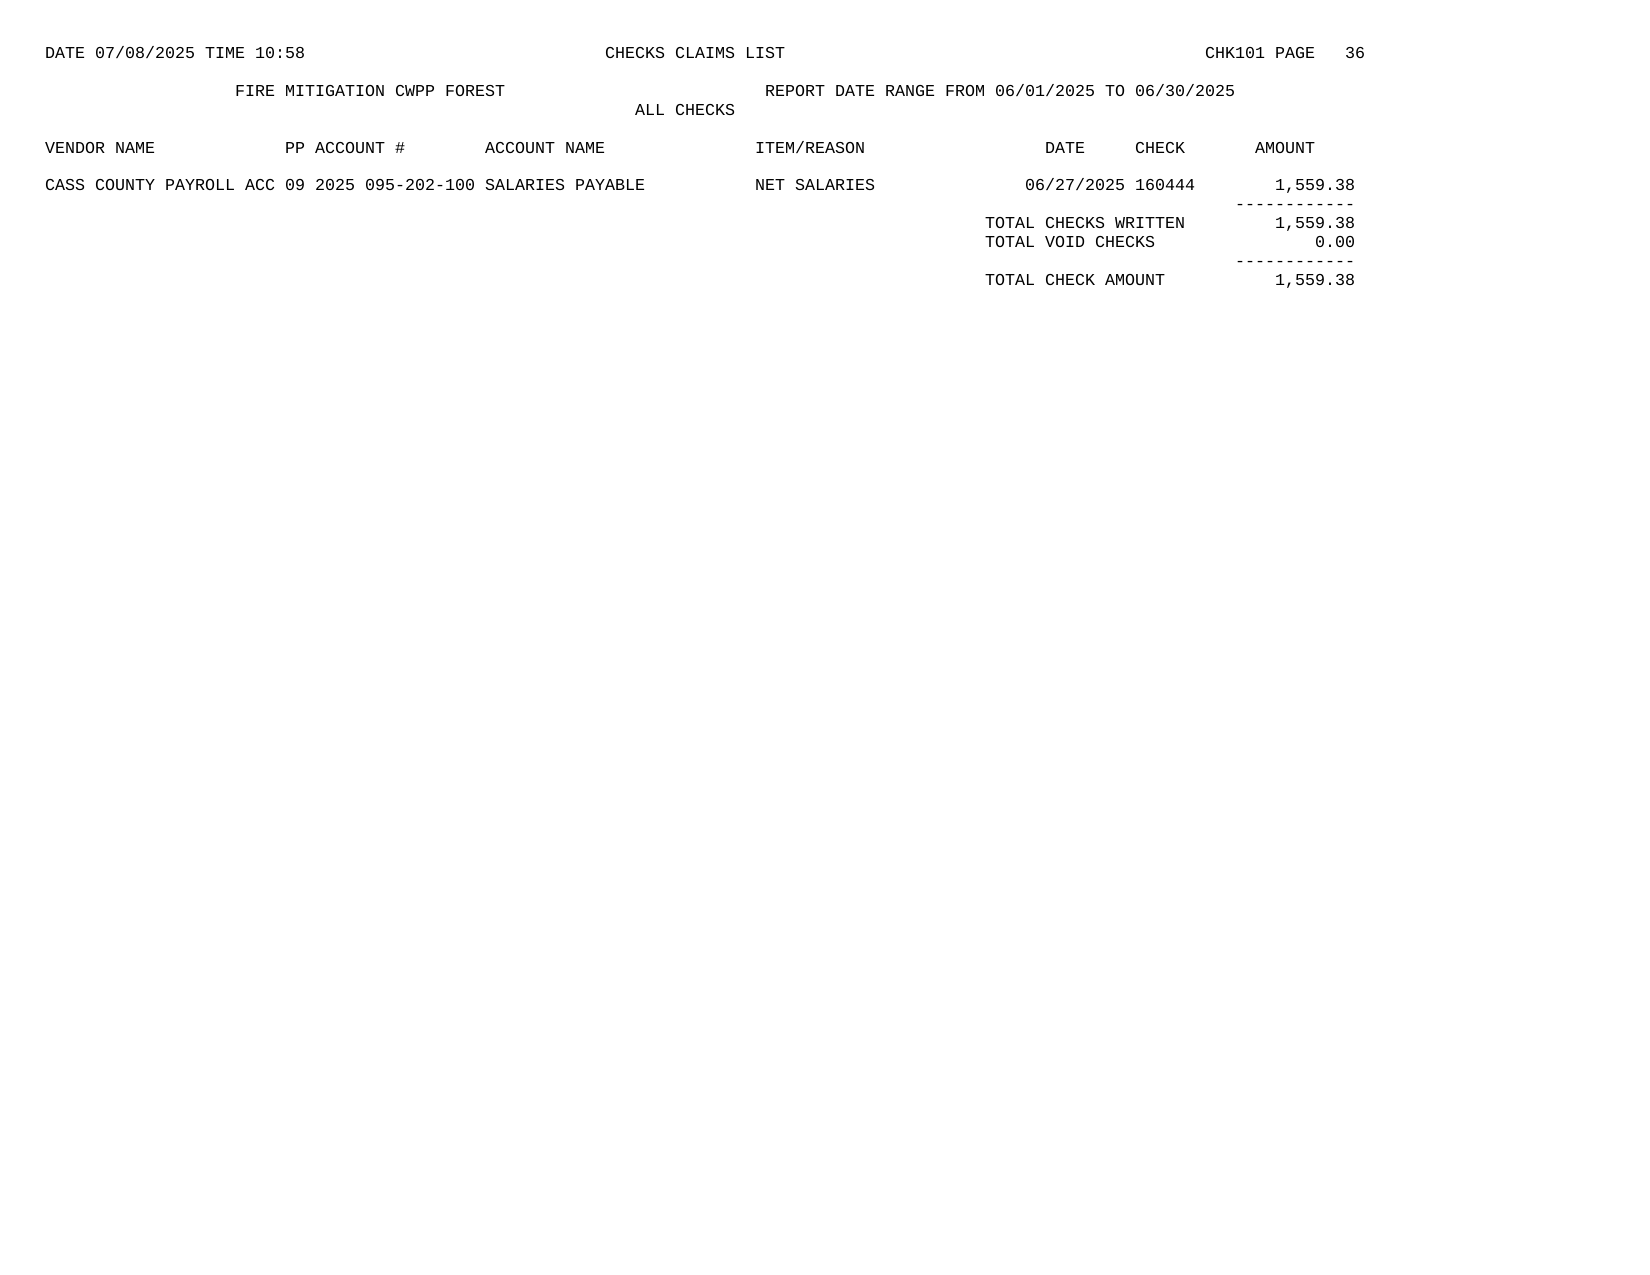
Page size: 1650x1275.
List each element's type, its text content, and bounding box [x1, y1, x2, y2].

text VENDOR NAME PP ACCOUNT # ACCOUNT NAME ITEM/REASON DATE CHECK AMOUNT [45, 139, 1605, 158]
text TOTAL VOID CHECKS 0.00 [45, 233, 1605, 252]
text TOTAL CHECKS WRITTEN 1,559.38 [45, 215, 1605, 233]
text DATE 07/08/2025 TIME 10:58 CHECKS CLAIMS LIST CHK101 PAGE 36 [45, 45, 1605, 64]
text ------------ [45, 196, 1605, 215]
text CASS COUNTY PAYROLL ACC 09 2025 095-202-100 SALARIES PAYABLE NET SALARIES 06/27/2025 160444 1,559.38 [45, 177, 1605, 196]
text TOTAL CHECK AMOUNT 1,559.38 [45, 271, 1605, 290]
text ALL CHECKS [45, 102, 1605, 120]
text FIRE MITIGATION CWPP FOREST REPORT DATE RANGE FROM 06/01/2025 TO 06/30/2025 [45, 83, 1605, 102]
text ------------ [45, 252, 1605, 271]
